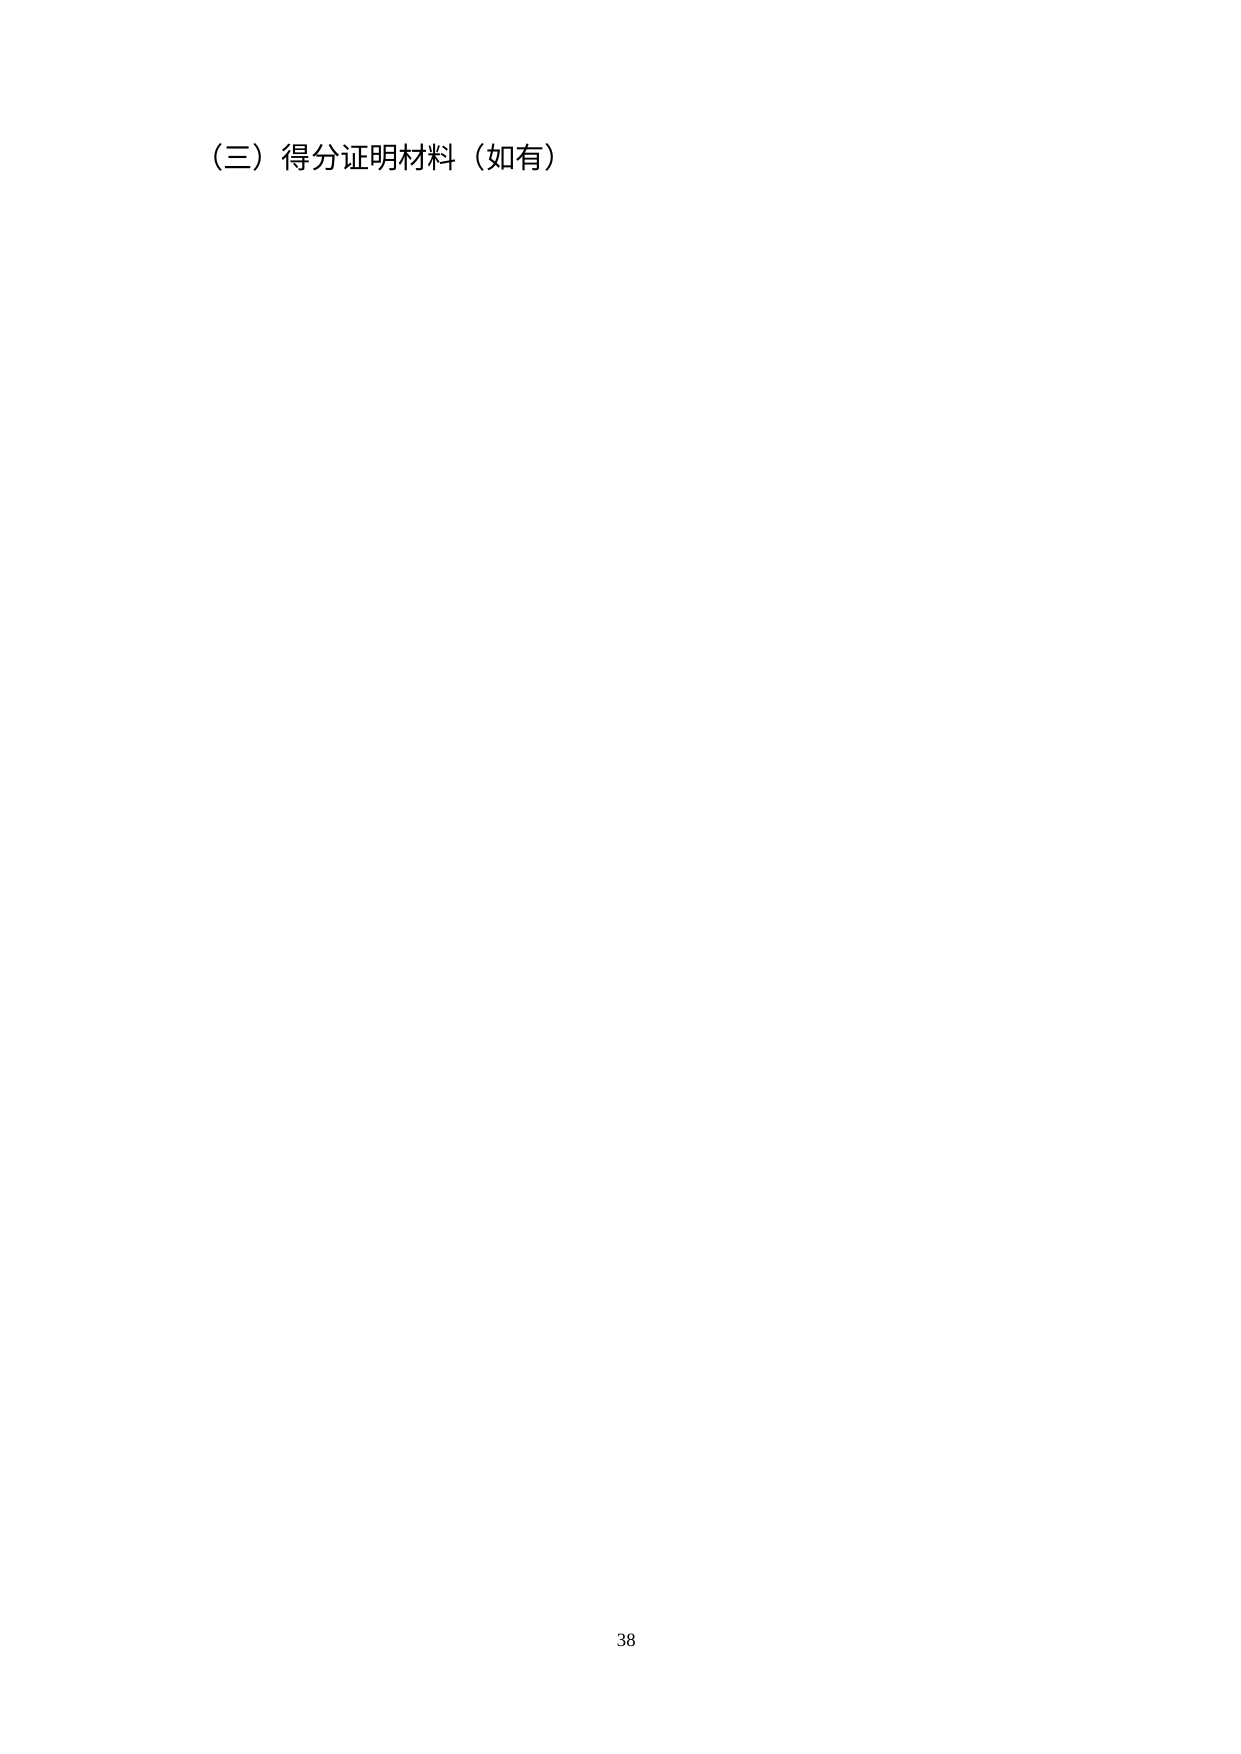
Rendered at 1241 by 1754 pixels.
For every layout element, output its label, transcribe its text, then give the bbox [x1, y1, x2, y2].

text （三）得分证明材料（如有） [136, 127, 1116, 179]
